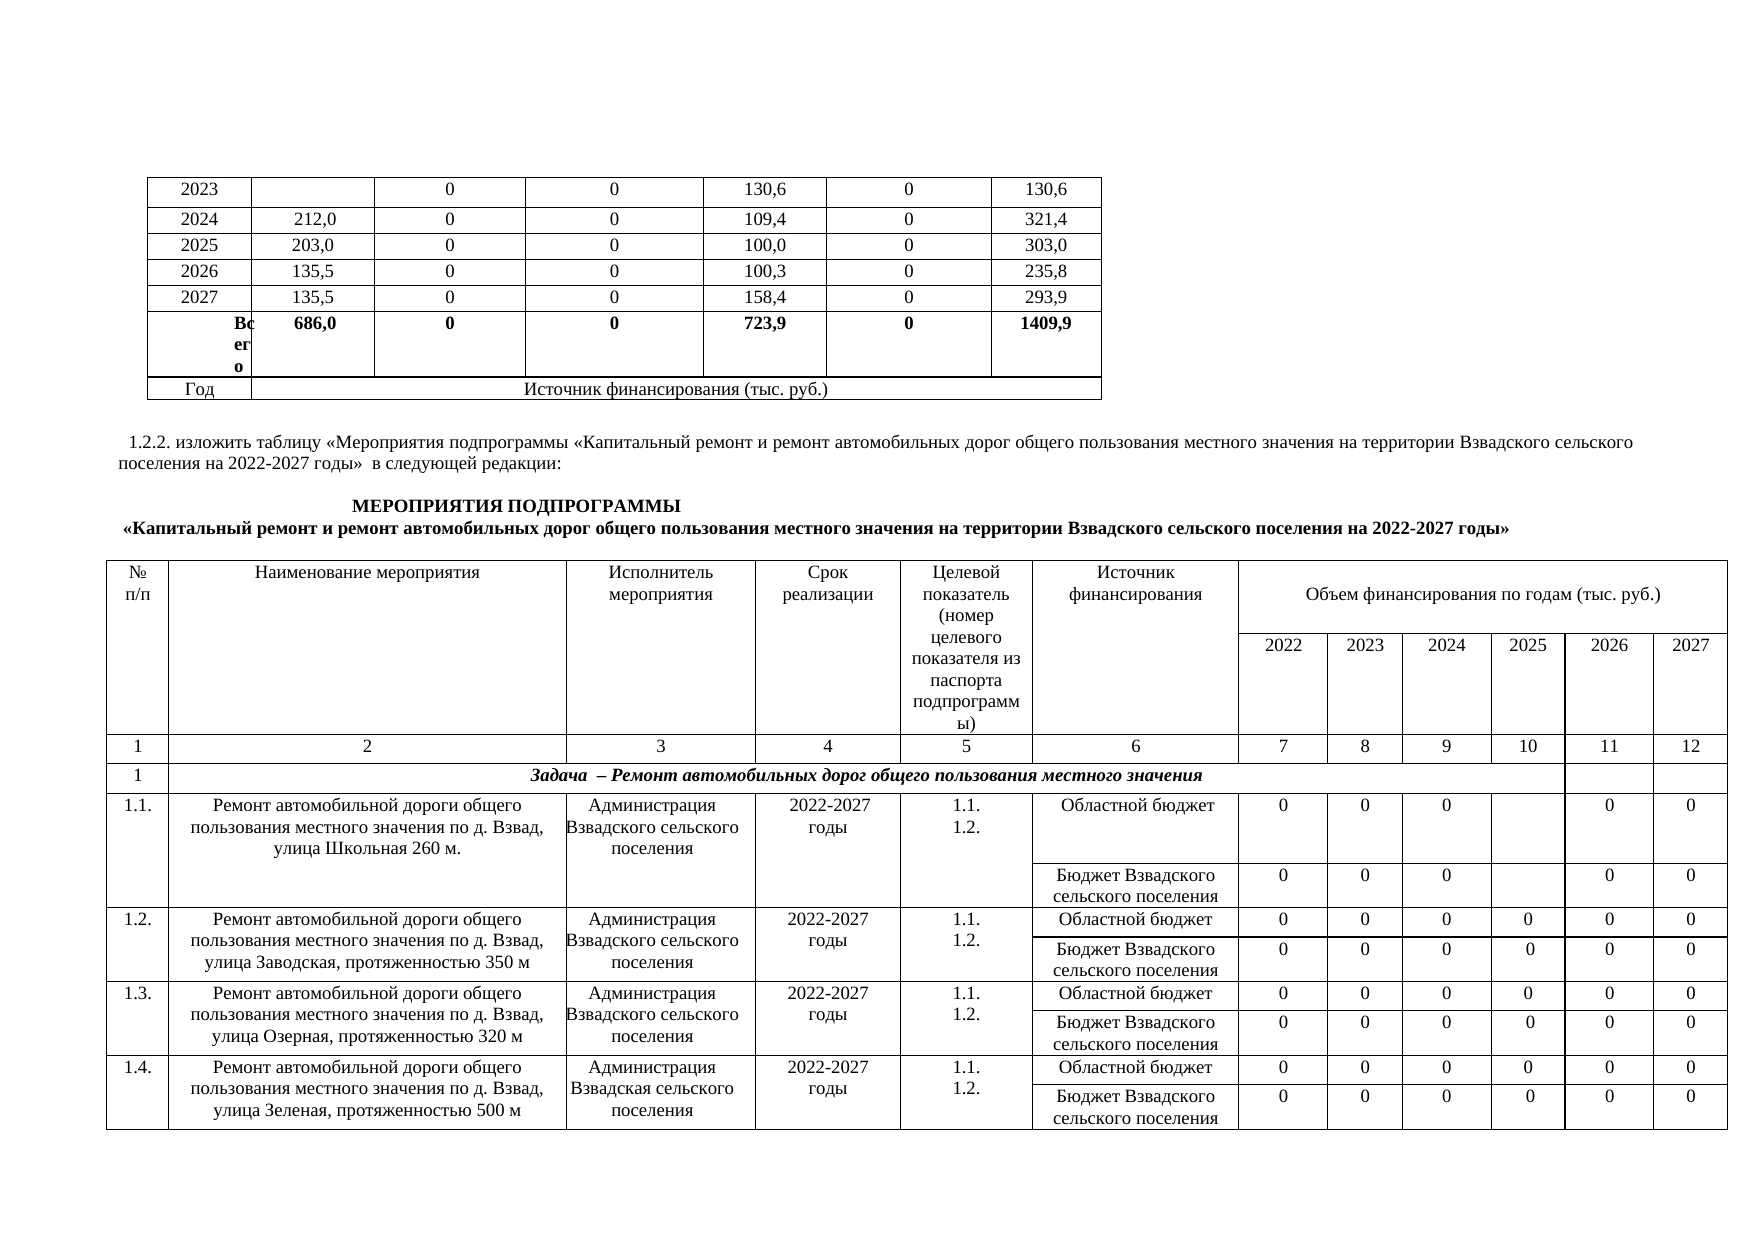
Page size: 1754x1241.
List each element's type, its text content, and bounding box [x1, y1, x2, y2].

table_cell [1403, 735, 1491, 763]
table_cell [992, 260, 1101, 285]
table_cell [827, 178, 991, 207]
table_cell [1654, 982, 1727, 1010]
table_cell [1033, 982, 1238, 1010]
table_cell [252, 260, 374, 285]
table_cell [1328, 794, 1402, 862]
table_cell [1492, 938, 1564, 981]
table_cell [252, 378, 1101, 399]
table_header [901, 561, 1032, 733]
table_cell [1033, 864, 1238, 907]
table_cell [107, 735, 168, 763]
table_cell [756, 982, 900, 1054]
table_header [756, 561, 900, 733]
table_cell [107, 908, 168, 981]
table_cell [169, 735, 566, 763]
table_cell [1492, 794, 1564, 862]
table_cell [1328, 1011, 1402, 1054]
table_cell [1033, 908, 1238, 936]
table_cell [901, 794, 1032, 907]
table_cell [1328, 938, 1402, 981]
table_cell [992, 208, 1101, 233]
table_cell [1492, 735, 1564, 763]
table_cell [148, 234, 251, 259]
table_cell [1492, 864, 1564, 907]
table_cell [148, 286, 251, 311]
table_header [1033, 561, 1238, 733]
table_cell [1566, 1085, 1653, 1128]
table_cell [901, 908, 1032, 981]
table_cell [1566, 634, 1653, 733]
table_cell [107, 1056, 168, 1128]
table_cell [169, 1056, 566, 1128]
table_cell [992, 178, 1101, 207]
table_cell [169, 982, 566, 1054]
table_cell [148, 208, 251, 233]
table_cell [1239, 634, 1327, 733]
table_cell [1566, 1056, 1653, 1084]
text «Капитальный ремонт и ремонт автомобильных дорог общего пользования местного значения на территории Взвадского сельского поселения на 2022-2027 годы» [118, 517, 1636, 538]
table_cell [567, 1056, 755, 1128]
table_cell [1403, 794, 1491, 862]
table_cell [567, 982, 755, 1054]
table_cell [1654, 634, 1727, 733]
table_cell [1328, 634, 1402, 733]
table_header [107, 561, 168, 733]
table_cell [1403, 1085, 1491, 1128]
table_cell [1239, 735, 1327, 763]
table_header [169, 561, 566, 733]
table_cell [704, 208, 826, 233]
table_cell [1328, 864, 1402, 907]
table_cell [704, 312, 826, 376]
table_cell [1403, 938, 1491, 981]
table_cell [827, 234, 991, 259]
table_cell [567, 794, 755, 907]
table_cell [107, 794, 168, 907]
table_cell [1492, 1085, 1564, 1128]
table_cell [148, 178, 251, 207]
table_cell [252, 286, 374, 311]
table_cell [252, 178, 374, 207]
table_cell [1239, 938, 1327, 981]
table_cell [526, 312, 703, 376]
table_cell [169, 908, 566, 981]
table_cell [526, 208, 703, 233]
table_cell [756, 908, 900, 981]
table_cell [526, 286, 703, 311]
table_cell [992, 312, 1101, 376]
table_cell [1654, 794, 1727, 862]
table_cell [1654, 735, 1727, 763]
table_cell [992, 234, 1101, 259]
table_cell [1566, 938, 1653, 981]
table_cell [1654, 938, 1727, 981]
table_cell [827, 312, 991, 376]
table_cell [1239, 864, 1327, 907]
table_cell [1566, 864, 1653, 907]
text МЕРОПРИЯТИЯ ПОДПРОГРАММЫ [118, 495, 1636, 517]
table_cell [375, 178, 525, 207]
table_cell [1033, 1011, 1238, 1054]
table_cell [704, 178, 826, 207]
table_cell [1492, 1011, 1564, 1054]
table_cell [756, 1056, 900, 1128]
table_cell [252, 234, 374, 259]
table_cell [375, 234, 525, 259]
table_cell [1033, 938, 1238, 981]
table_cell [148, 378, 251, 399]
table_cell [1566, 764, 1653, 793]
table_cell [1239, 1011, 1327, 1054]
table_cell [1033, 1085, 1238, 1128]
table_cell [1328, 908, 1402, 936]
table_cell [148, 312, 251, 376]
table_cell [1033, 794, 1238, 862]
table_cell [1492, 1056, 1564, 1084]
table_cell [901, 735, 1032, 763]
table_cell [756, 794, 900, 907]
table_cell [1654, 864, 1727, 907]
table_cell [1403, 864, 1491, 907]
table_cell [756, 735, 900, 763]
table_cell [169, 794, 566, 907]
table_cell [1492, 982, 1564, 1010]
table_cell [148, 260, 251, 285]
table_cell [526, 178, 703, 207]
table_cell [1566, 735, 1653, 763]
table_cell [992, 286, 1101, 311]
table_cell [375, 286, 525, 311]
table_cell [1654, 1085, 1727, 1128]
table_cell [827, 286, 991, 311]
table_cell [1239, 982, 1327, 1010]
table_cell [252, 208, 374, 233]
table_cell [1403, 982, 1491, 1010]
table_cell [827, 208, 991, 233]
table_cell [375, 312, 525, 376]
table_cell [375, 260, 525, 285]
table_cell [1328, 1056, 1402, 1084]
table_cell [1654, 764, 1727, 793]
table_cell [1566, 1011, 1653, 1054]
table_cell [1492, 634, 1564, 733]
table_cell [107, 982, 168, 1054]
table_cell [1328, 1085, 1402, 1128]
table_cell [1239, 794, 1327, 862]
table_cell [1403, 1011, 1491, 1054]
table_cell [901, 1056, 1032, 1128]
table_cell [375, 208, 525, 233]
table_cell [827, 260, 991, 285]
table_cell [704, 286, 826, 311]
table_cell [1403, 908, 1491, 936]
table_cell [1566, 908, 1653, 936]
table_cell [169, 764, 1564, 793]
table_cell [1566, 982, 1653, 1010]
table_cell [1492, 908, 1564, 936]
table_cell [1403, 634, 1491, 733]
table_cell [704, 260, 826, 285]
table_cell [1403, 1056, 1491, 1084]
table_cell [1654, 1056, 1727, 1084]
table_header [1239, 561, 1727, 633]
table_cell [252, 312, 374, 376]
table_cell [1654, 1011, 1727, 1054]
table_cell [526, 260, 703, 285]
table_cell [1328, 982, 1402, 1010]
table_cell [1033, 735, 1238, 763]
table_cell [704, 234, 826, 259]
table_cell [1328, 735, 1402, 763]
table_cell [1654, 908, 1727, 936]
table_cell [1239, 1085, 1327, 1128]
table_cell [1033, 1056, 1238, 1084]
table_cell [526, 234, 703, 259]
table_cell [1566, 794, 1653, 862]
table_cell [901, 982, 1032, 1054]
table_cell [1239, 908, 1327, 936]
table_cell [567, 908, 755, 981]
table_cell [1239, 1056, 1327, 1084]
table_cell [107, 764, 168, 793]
text 1.2.2. изложить таблицу «Мероприятия подпрограммы «Капитальный ремонт и ремонт автомобильных дорог общего пользования местного значения на территории Взвадского сельского поселения на 2022-2027 годы» в следующей редакции: [118, 431, 1636, 474]
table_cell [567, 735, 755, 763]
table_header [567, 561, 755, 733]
